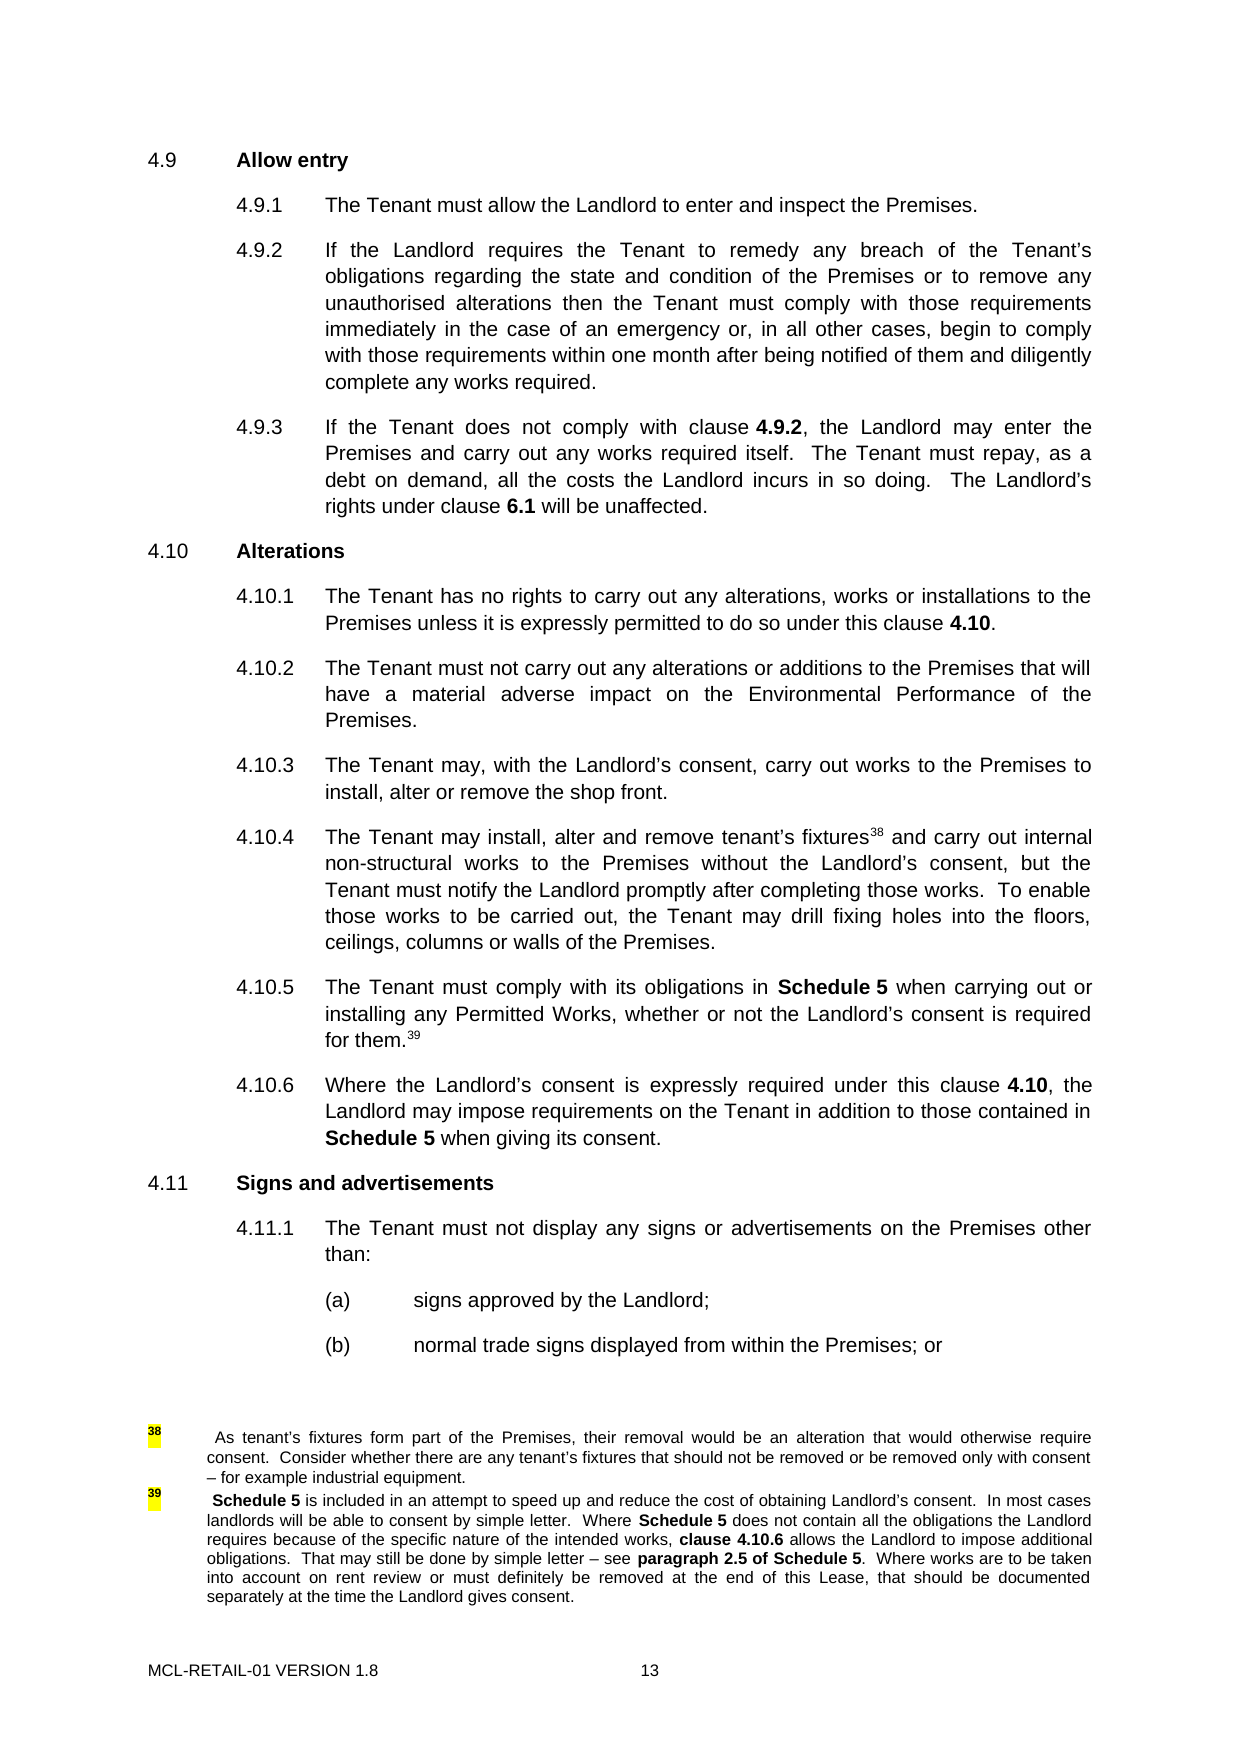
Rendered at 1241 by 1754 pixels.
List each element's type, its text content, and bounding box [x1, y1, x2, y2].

subtitle Where the Landlord’s consent is expressly required under this clause 4.10, the Landlord may impose requirements on the Tenant in addition to those contained in Schedule 5 when giving its consent. [236, 1073, 1093, 1150]
subtitle The Tenant must allow the Landlord to enter and inspect the Premises. [236, 193, 1093, 217]
subtitle The Tenant must not carry out any alterations or additions to the Premises that will have a material adverse impact on the Environmental Performance of the Premises. [236, 655, 1093, 732]
subtitle Signs and advertisements [148, 1171, 1093, 1195]
subtitle signs approved by the Landlord; [325, 1287, 1093, 1311]
subtitle If the Landlord requires the Tenant to remedy any breach of the Tenant’s obligations regarding the state and condition of the Premises or to remove any unauthorised alterations then the Tenant must comply with those requirements immediately in the case of an emergency or, in all other cases, begin to comply with those requirements within one month after being notified of them and diligently complete any works required. [236, 238, 1093, 393]
subtitle If the Tenant does not comply with clause 4.9.2, the Landlord may enter the Premises and carry out any works required itself. The Tenant must repay, as a debt on demand, all the costs the Landlord incurs in so doing. The Landlord’s rights under clause 6.1 will be unaffected. [236, 415, 1093, 518]
subtitle The Tenant may, with the Landlord’s consent, carry out works to the Premises to install, alter or remove the shop front. [236, 753, 1093, 803]
subtitle Allow entry [148, 148, 1093, 172]
subtitle The Tenant may install, alter and remove tenant’s fixtures and carry out internal non-structural works to the Premises without the Landlord’s consent, but the Tenant must notify the Landlord promptly after completing those works. To enable those works to be carried out, the Tenant may drill fixing holes into the floors, ceilings, columns or walls of the Premises. [236, 825, 1093, 954]
subtitle The Tenant has no rights to carry out any alterations, works or installations to the Premises unless it is expressly permitted to do so under this clause 4.10. [236, 584, 1093, 634]
subtitle The Tenant must comply with its obligations in Schedule 5 when carrying out or installing any Permitted Works, whether or not the Landlord’s consent is required for them. [236, 975, 1093, 1052]
subtitle Alterations [148, 539, 1093, 563]
subtitle normal trade signs displayed from within the Premises; or [325, 1332, 1093, 1356]
subtitle The Tenant must not display any signs or advertisements on the Premises other than: [236, 1216, 1093, 1266]
